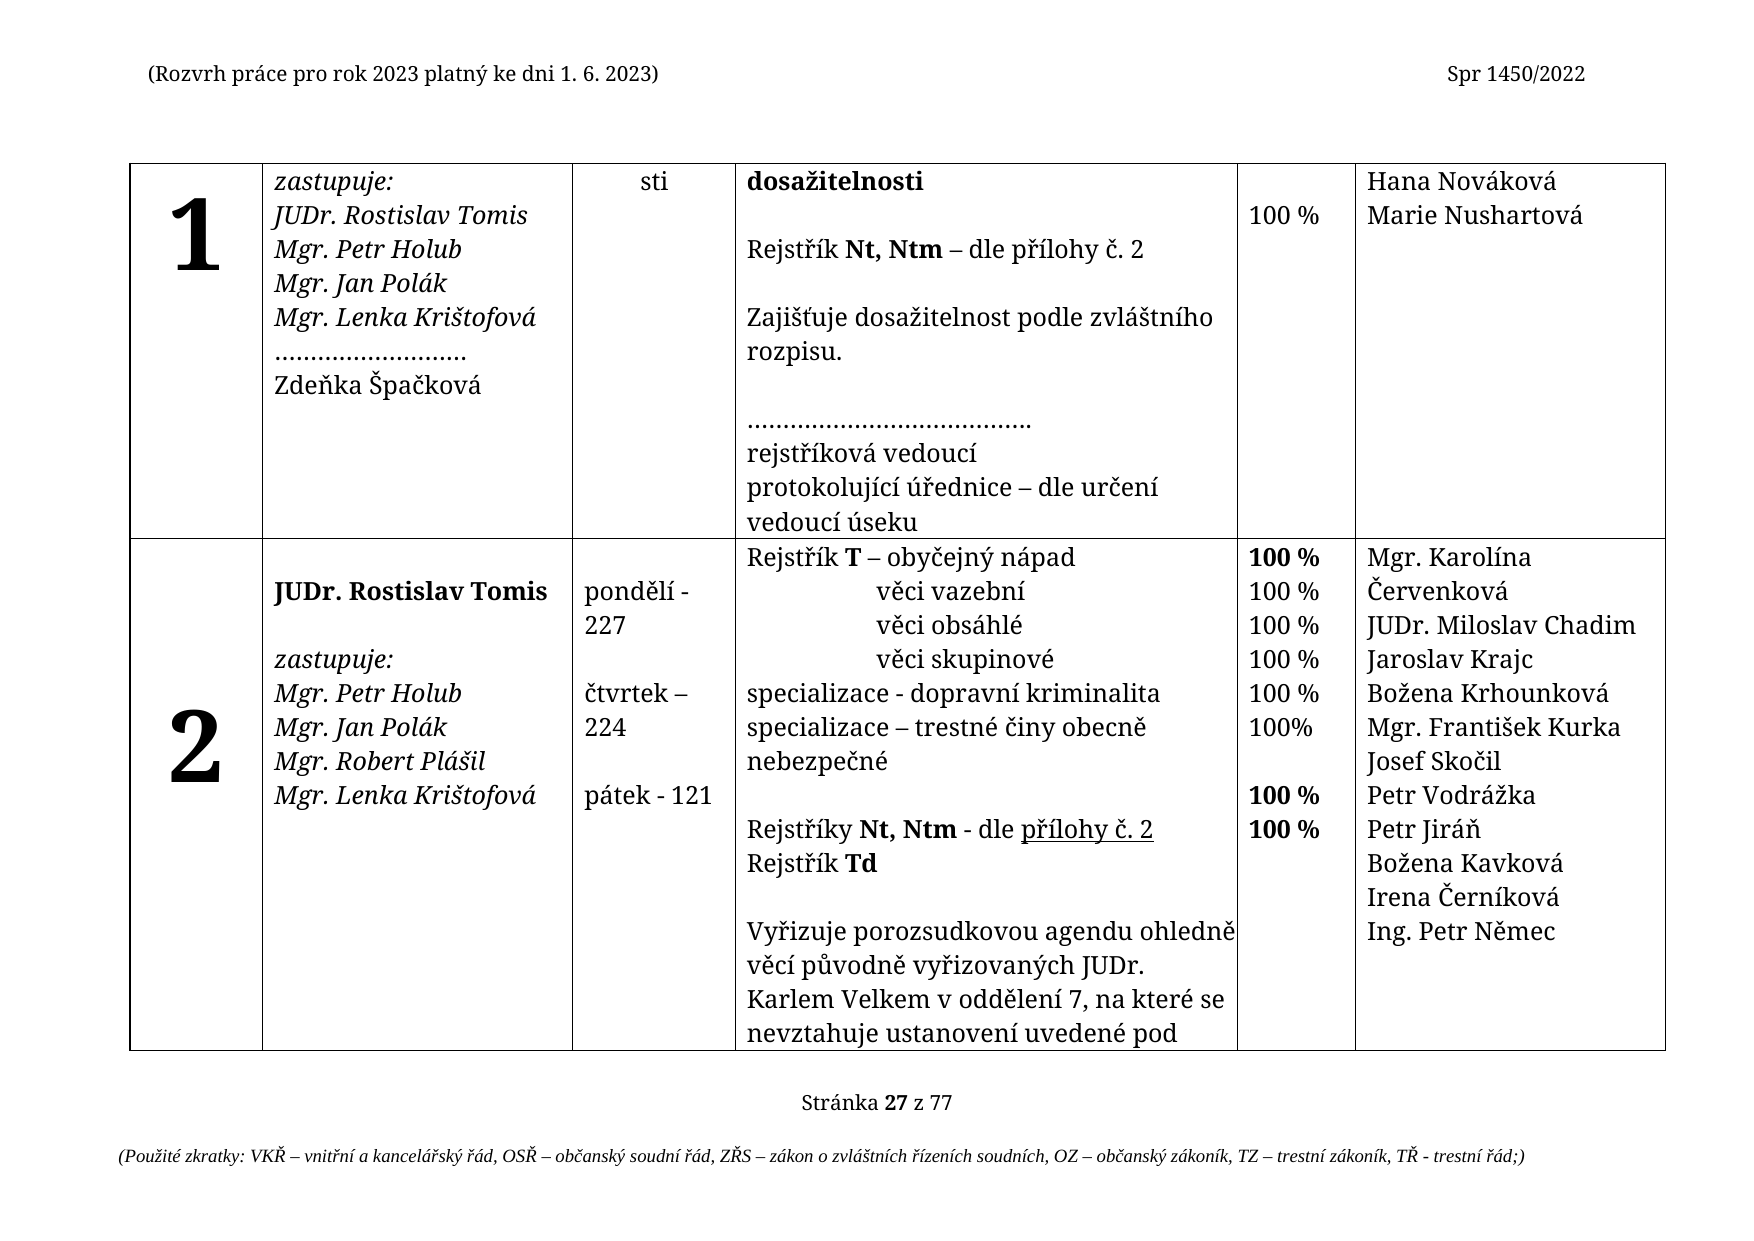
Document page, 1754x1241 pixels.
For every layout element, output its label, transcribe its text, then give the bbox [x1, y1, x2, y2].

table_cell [1238, 539, 1355, 1050]
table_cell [263, 164, 572, 538]
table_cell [573, 539, 735, 1050]
table_cell 2 [131, 539, 262, 1050]
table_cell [736, 539, 1237, 1050]
table_cell 0 % 100 % [1238, 164, 1355, 538]
table_cell 1 [131, 164, 262, 538]
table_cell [263, 539, 572, 1050]
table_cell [1356, 164, 1665, 538]
table_cell dle dosažitelnosti [573, 164, 735, 538]
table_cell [736, 164, 1237, 538]
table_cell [1356, 539, 1665, 1050]
